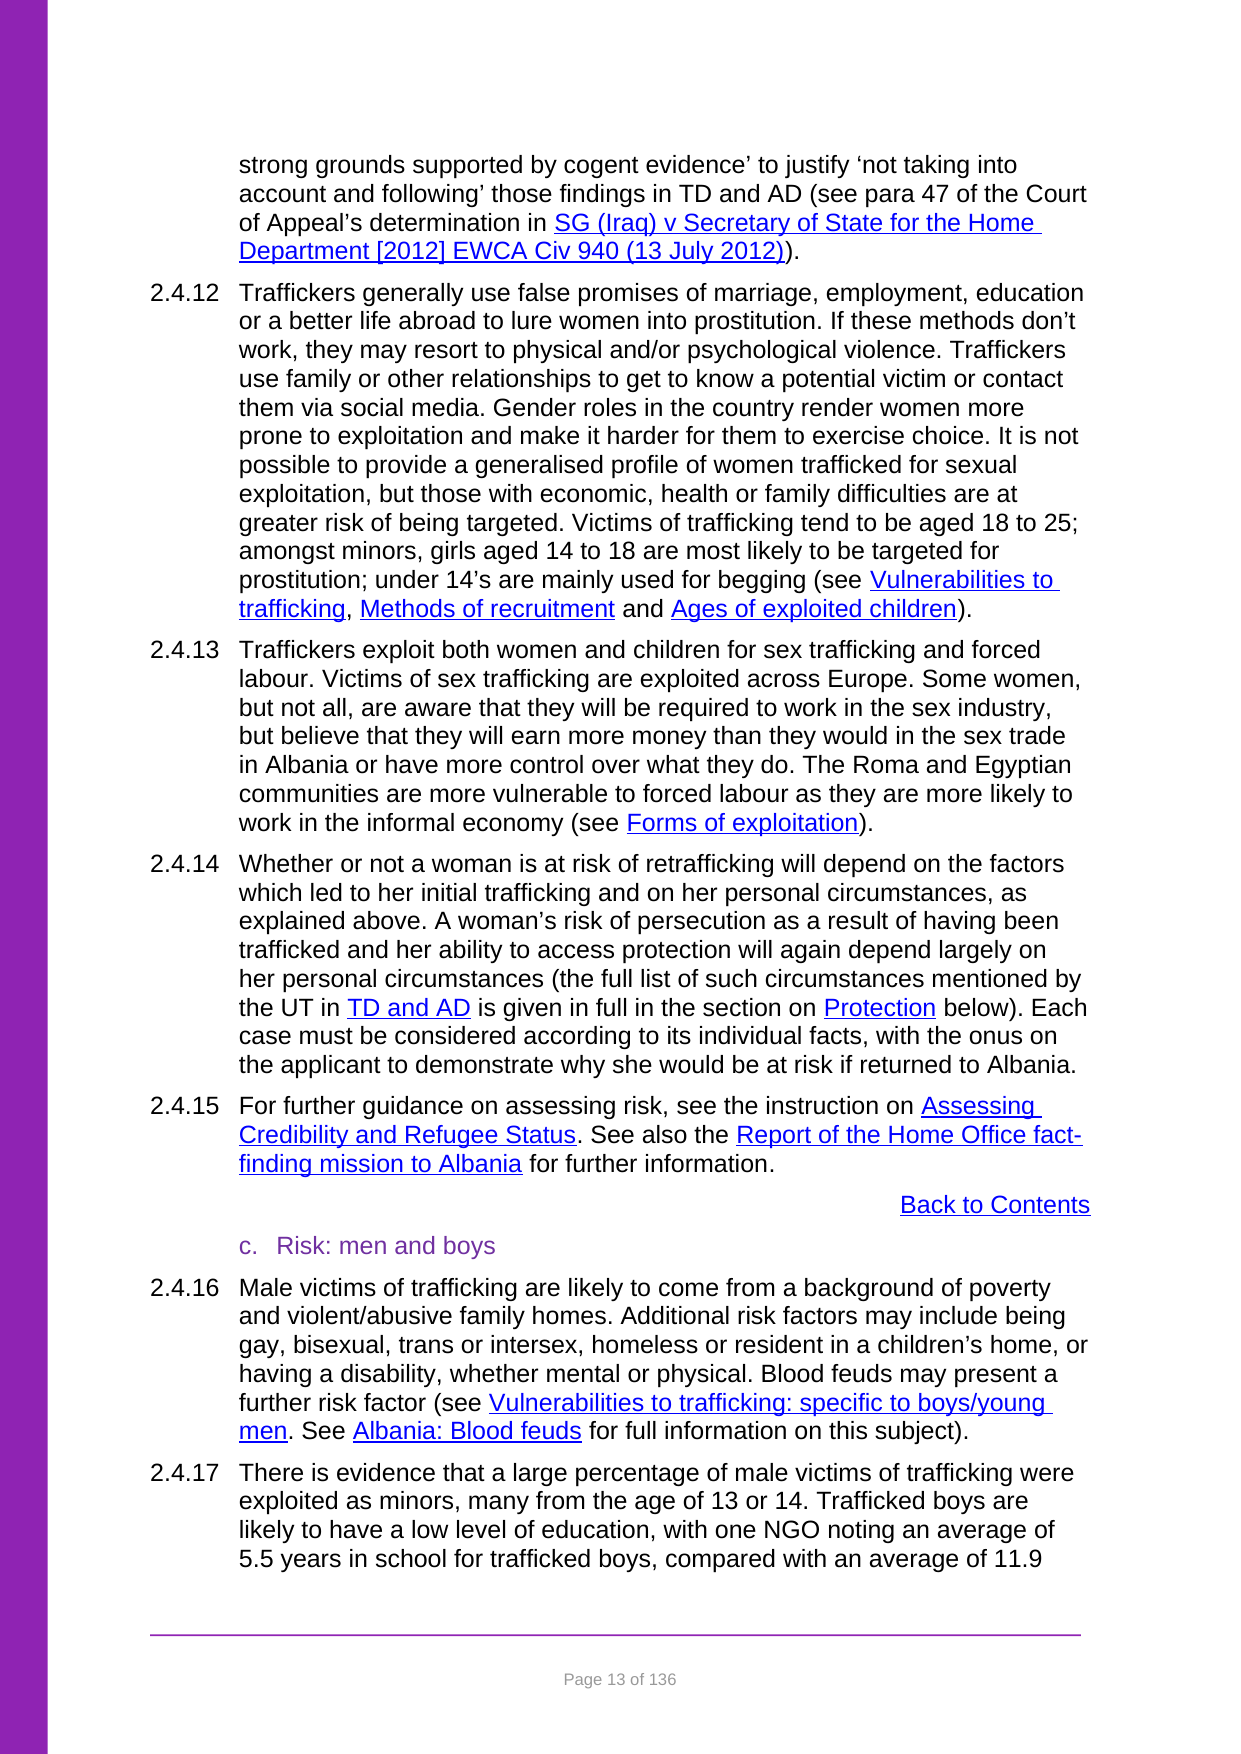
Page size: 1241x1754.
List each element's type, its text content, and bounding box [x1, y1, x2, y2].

list Traffickers exploit both women and children for sex trafficking and forced labour. Victims of sex trafficking are exploited across Europe. Some women, but not all, are aware that they will be required to work in the sex industry, but believe that they will earn more money than they would in the sex trade in Albania or have more control over what they do. The Roma and Egyptian communities are more vulnerable to forced labour as they are more likely to work in the informal economy (see Forms of exploitation). [150, 635, 1090, 836]
text Back to Contents [150, 1190, 1090, 1219]
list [150, 150, 1090, 265]
list Whether or not a woman is at risk of retrafficking will depend on the factors which led to her initial trafficking and on her personal circumstances, as explained above. A woman’s risk of persecution as a result of having been trafficked and her ability to access protection will again depend largely on her personal circumstances (the full list of such circumstances mentioned by the UT in TD and AD is given in full in the section on Protection below). Each case must be considered according to its individual facts, with the onus on the applicant to demonstrate why she would be at risk if returned to Albania. [150, 849, 1090, 1079]
subtitle Risk: men and boys [239, 1231, 1090, 1260]
list Traffickers generally use false promises of marriage, employment, education or a better life abroad to lure women into prostitution. If these methods don’t work, they may resort to physical and/or psychological violence. Traffickers use family or other relationships to get to know a potential victim or contact them via social media. Gender roles in the country render women more prone to exploitation and make it harder for them to exercise choice. It is not possible to provide a generalised profile of women trafficked for sexual exploitation, but those with economic, health or family difficulties are at greater risk of being targeted. Victims of trafficking tend to be aged 18 to 25; amongst minors, girls aged 14 to 18 are most likely to be targeted for prostitution; under 14’s are mainly used for begging (see Vulnerabilities‌ to trafficking, Methods of recruitment and Ages of exploited children). [150, 277, 1090, 622]
list Male victims of trafficking are likely to come from a background of poverty and violent/abusive family homes. Additional risk factors may include being gay, bisexual, trans or intersex, homeless or resident in a children’s home, or having a disability, whether mental or physical. Blood feuds may present a further risk factor (see Vulnerabilities to trafficking: specific to boys/young men. See Albania: Blood feuds for full information on this subject). [150, 1272, 1090, 1445]
list For further guidance on assessing risk, see the instruction on Assessing Credibility and Refugee Status. See also the Report of the Home Office fact-finding mission to Albania for further information. [150, 1091, 1090, 1177]
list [150, 1457, 1090, 1572]
